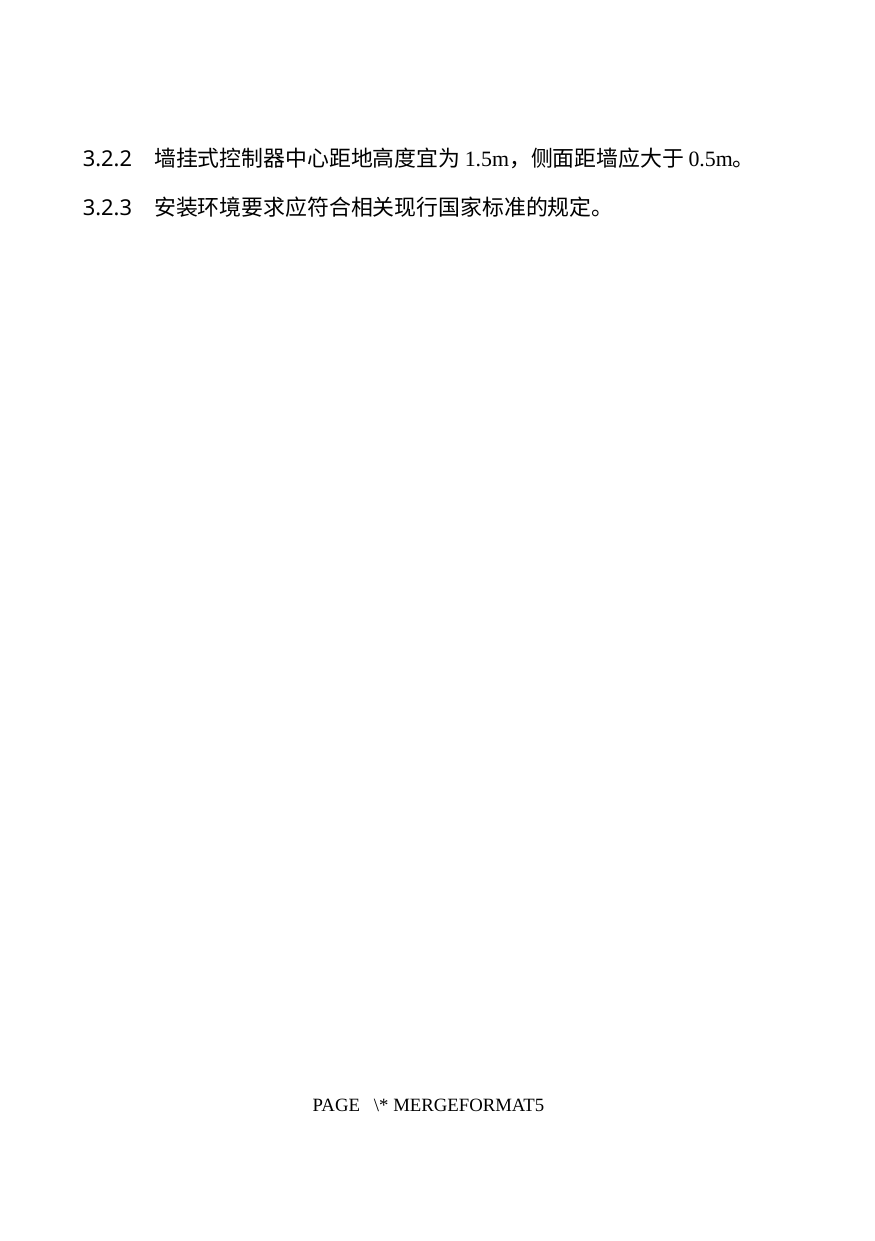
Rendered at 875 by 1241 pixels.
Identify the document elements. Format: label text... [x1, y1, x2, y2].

list 墙挂式控制器中心距地高度宜为1.5m，侧面距墙应大于0.5m。 [83, 141, 774, 173]
list 安装环境要求应符合相关现行国家标准的规定。 [83, 189, 774, 222]
